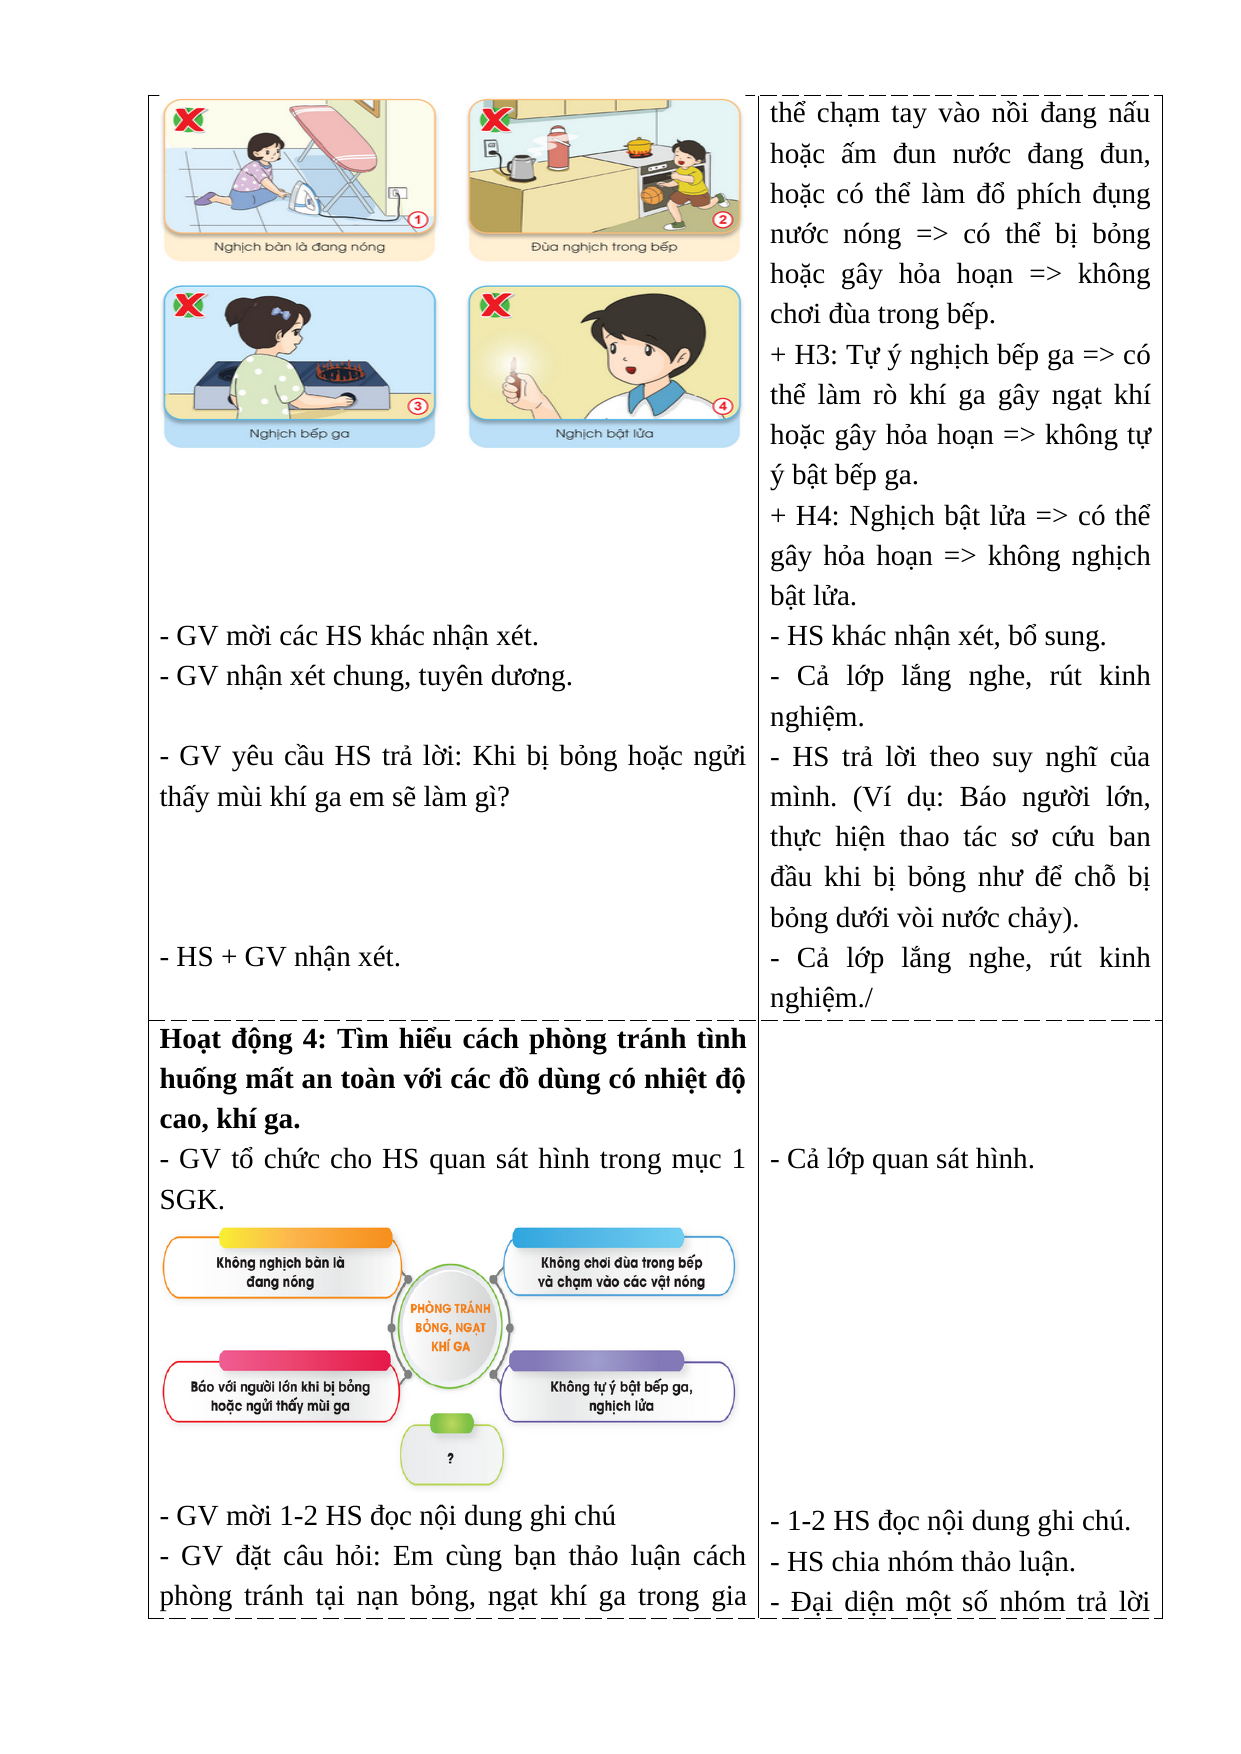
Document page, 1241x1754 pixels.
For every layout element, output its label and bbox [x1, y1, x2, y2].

table_cell [149, 1020, 758, 1617]
table_cell [149, 95, 758, 1020]
table_cell [759, 1020, 1162, 1617]
picture [159, 95, 746, 452]
picture [159, 1222, 741, 1493]
table_cell [759, 95, 1162, 1020]
